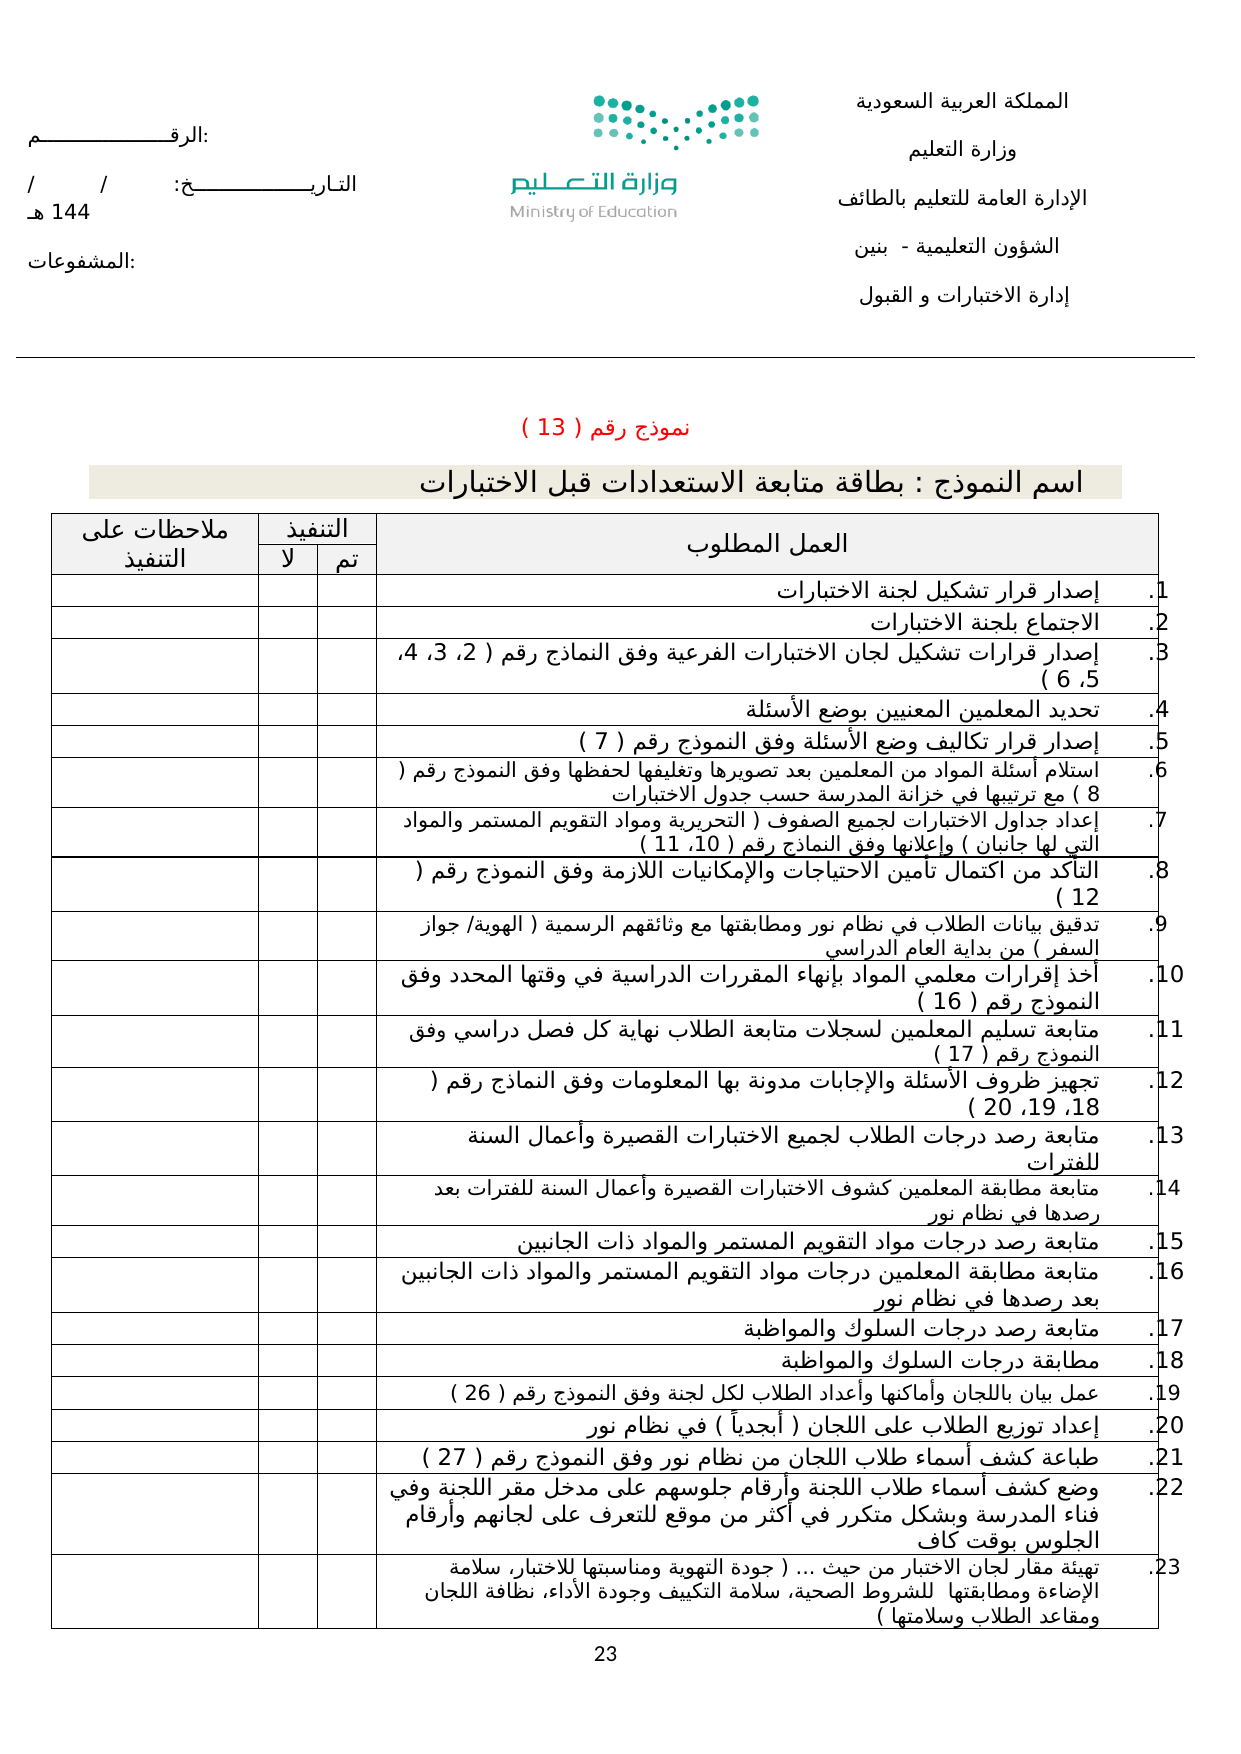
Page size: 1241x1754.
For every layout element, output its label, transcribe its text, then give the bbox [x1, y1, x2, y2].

table_cell [259, 961, 317, 1015]
table_cell [259, 1122, 317, 1175]
table_cell [52, 1313, 258, 1344]
table_cell [259, 1068, 317, 1121]
table_cell [259, 1258, 317, 1312]
table_cell عمل بيان باللجان وأماكنها وأعداد الطلاب لكل لجنة وفق النموذج رقم ( 26 ) [377, 1377, 1158, 1408]
table_cell [52, 1016, 258, 1067]
table_cell [318, 858, 376, 911]
table_cell [52, 1474, 258, 1554]
table_cell إصدار قرارات تشكيل لجان الاختبارات الفرعية وفق النماذج رقم ( 2، 3، 4، 5، 6 ) [377, 639, 1158, 693]
table_cell متابعة رصد درجات السلوك والمواظبة [377, 1313, 1158, 1344]
table_cell [52, 808, 258, 856]
table_cell إعداد توزيع الطلاب على اللجان ( أبجدياً ) في نظام نور [377, 1410, 1158, 1441]
table_cell [259, 1345, 317, 1376]
table_cell تهيئة مقار لجان الاختبار من حيث ... ( جودة التهوية ومناسبتها للاختبار، سلامة الإضاءة ومطابقتها للشروط الصحية، سلامة التكييف وجودة الأداء، نظافة اللجان ومقاعد الطلاب وسلامتها ) [377, 1555, 1158, 1628]
table_cell [259, 1442, 317, 1473]
table_cell وضع كشف أسماء طلاب اللجنة وأرقام جلوسهم على مدخل مقر اللجنة وفي فناء المدرسة وبشكل متكرر في أكثر من موقع للتعرف على لجانهم وأرقام الجلوس بوقت كاف [377, 1474, 1158, 1554]
table_cell مطابقة درجات السلوك والمواظبة [377, 1345, 1158, 1376]
table_cell [259, 1377, 317, 1408]
table_cell [52, 912, 258, 960]
table_cell [318, 1122, 376, 1175]
table_cell [52, 694, 258, 725]
table_cell [318, 1176, 376, 1225]
table_cell إعداد جداول الاختبارات لجميع الصفوف ( التحريرية ومواد التقويم المستمر والمواد التي لها جانبان ) وإعلانها وفق النماذج رقم ( 10، 11 ) [377, 808, 1158, 856]
table_cell [318, 639, 376, 693]
table_cell [52, 1122, 258, 1175]
table_cell متابعة رصد درجات الطلاب لجميع الاختبارات القصيرة وأعمال السنة للفترات [377, 1122, 1158, 1175]
table_cell [259, 1016, 317, 1067]
table_cell الاجتماع بلجنة الاختبارات [377, 607, 1158, 638]
table_cell [318, 758, 376, 807]
table_cell تدقيق بيانات الطلاب في نظام نور ومطابقتها مع وثائقهم الرسمية ( الهوية/ جواز السفر ) من بداية العام الدراسي [377, 912, 1158, 960]
table_cell [52, 858, 258, 911]
table_cell [259, 1410, 317, 1441]
table_header ملاحظات على التنفيذ [52, 514, 258, 574]
table_cell [52, 758, 258, 807]
table_cell [52, 639, 258, 693]
table_cell لا [259, 545, 317, 574]
table_cell تم [318, 545, 376, 574]
table_cell متابعة رصد درجات مواد التقويم المستمر والمواد ذات الجانبين [377, 1226, 1158, 1257]
text نموذج رقم ( 13 ) [89, 414, 1122, 440]
table_cell [259, 858, 317, 911]
table_cell [318, 1068, 376, 1121]
table_cell [259, 758, 317, 807]
table_cell [318, 961, 376, 1015]
table_cell [318, 1377, 376, 1408]
table_cell [52, 1410, 258, 1441]
table_cell التأكد من اكتمال تأمين الاحتياجات والإمكانيات اللازمة وفق النموذج رقم ( 12 ) [377, 858, 1158, 911]
table_cell طباعة كشف أسماء طلاب اللجان من نظام نور وفق النموذج رقم ( 27 ) [377, 1442, 1158, 1473]
table_cell [318, 1258, 376, 1312]
table_cell [52, 1226, 258, 1257]
table_cell [259, 1555, 317, 1628]
table_cell إصدار قرار تكاليف وضع الأسئلة وفق النموذج رقم ( 7 ) [377, 726, 1158, 757]
table_cell [52, 726, 258, 757]
table_cell [259, 1474, 317, 1554]
table_cell متابعة مطابقة المعلمين كشوف الاختبارات القصيرة وأعمال السنة للفترات بعد رصدها في نظام نور [377, 1176, 1158, 1225]
table_cell [318, 1313, 376, 1344]
table_cell [52, 1442, 258, 1473]
table_cell [259, 808, 317, 856]
table_cell متابعة تسليم المعلمين لسجلات متابعة الطلاب نهاية كل فصل دراسي وفق النموذج رقم ( 17 ) [377, 1016, 1158, 1067]
table_cell [318, 1345, 376, 1376]
table_cell [52, 1555, 258, 1628]
table_cell [318, 1474, 376, 1554]
table_cell [318, 694, 376, 725]
table_cell [259, 694, 317, 725]
table_cell [318, 575, 376, 606]
table_cell [318, 912, 376, 960]
table_cell [52, 607, 258, 638]
table_header العمل المطلوب [377, 514, 1158, 574]
table_cell [52, 1068, 258, 1121]
table_cell [259, 912, 317, 960]
table_cell [318, 726, 376, 757]
table_cell [259, 575, 317, 606]
table_cell [52, 1377, 258, 1408]
table_cell [318, 1555, 376, 1628]
table_cell [318, 808, 376, 856]
table_cell [52, 1258, 258, 1312]
table_cell [259, 726, 317, 757]
table_cell إصدار قرار تشكيل لجنة الاختبارات [377, 575, 1158, 606]
text اسم النموذج : بطاقة متابعة الاستعدادات قبل الاختبارات [89, 465, 1122, 499]
table_cell [318, 1226, 376, 1257]
picture [500, 88, 763, 229]
table_cell [259, 1176, 317, 1225]
table_header التنفيذ [259, 514, 376, 543]
table_cell [259, 607, 317, 638]
table_cell تحديد المعلمين المعنيين بوضع الأسئلة [377, 694, 1158, 725]
table_cell أخذ إقرارات معلمي المواد بإنهاء المقررات الدراسية في وقتها المحدد وفق النموذج رقم ( 16 ) [377, 961, 1158, 1015]
table_cell [259, 1313, 317, 1344]
table_cell [52, 1345, 258, 1376]
table_cell [52, 961, 258, 1015]
table_cell استلام أسئلة المواد من المعلمين بعد تصويرها وتغليفها لحفظها وفق النموذج رقم ( 8 ) مع ترتيبها في خزانة المدرسة حسب جدول الاختبارات [377, 758, 1158, 807]
table_cell متابعة مطابقة المعلمين درجات مواد التقويم المستمر والمواد ذات الجانبين بعد رصدها في نظام نور [377, 1258, 1158, 1312]
table_cell [52, 1176, 258, 1225]
table_cell [318, 1016, 376, 1067]
table_cell [318, 1410, 376, 1441]
table_cell [259, 639, 317, 693]
table_cell تجهيز ظروف الأسئلة والإجابات مدونة بها المعلومات وفق النماذج رقم ( 18، 19، 20 ) [377, 1068, 1158, 1121]
table_cell [259, 1226, 317, 1257]
table_cell [52, 575, 258, 606]
table_cell [318, 1442, 376, 1473]
table_cell [318, 607, 376, 638]
